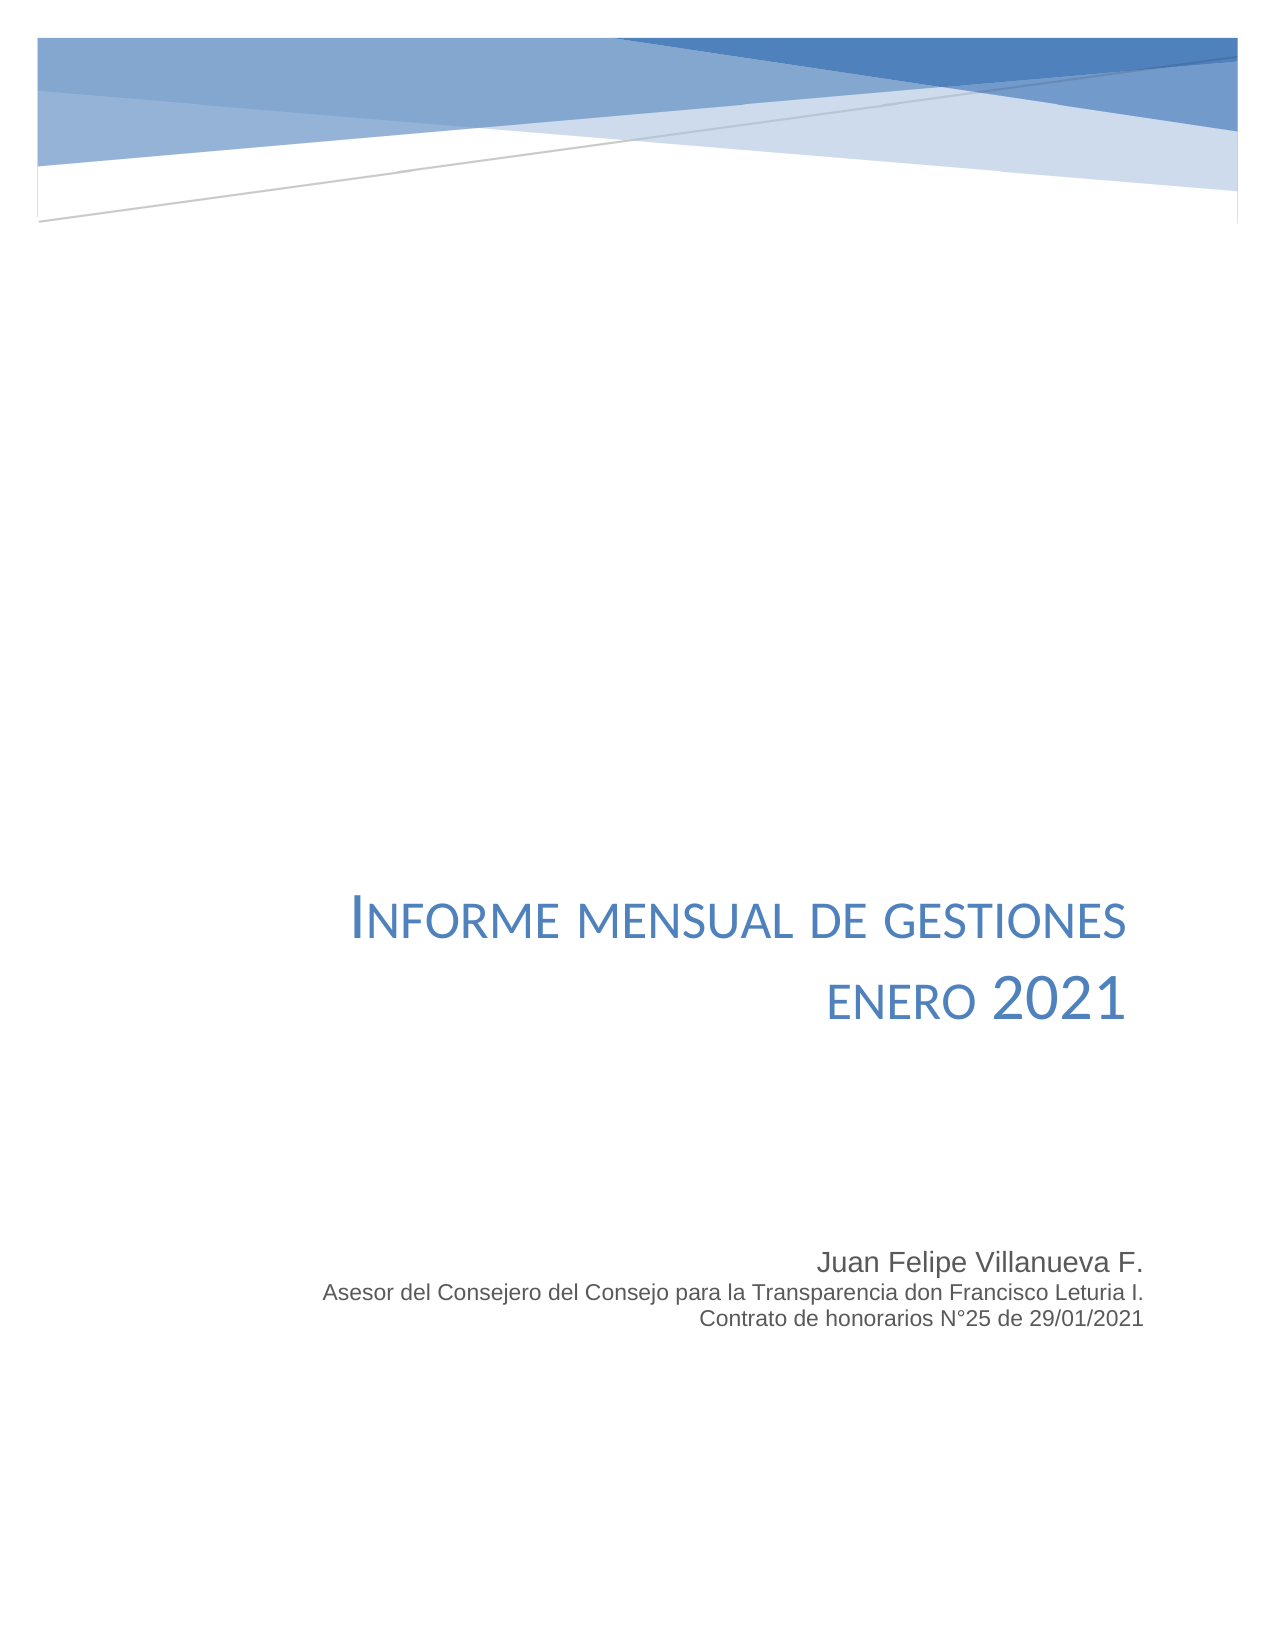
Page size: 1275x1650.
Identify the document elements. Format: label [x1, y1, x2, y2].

picture [37, 37, 1238, 238]
